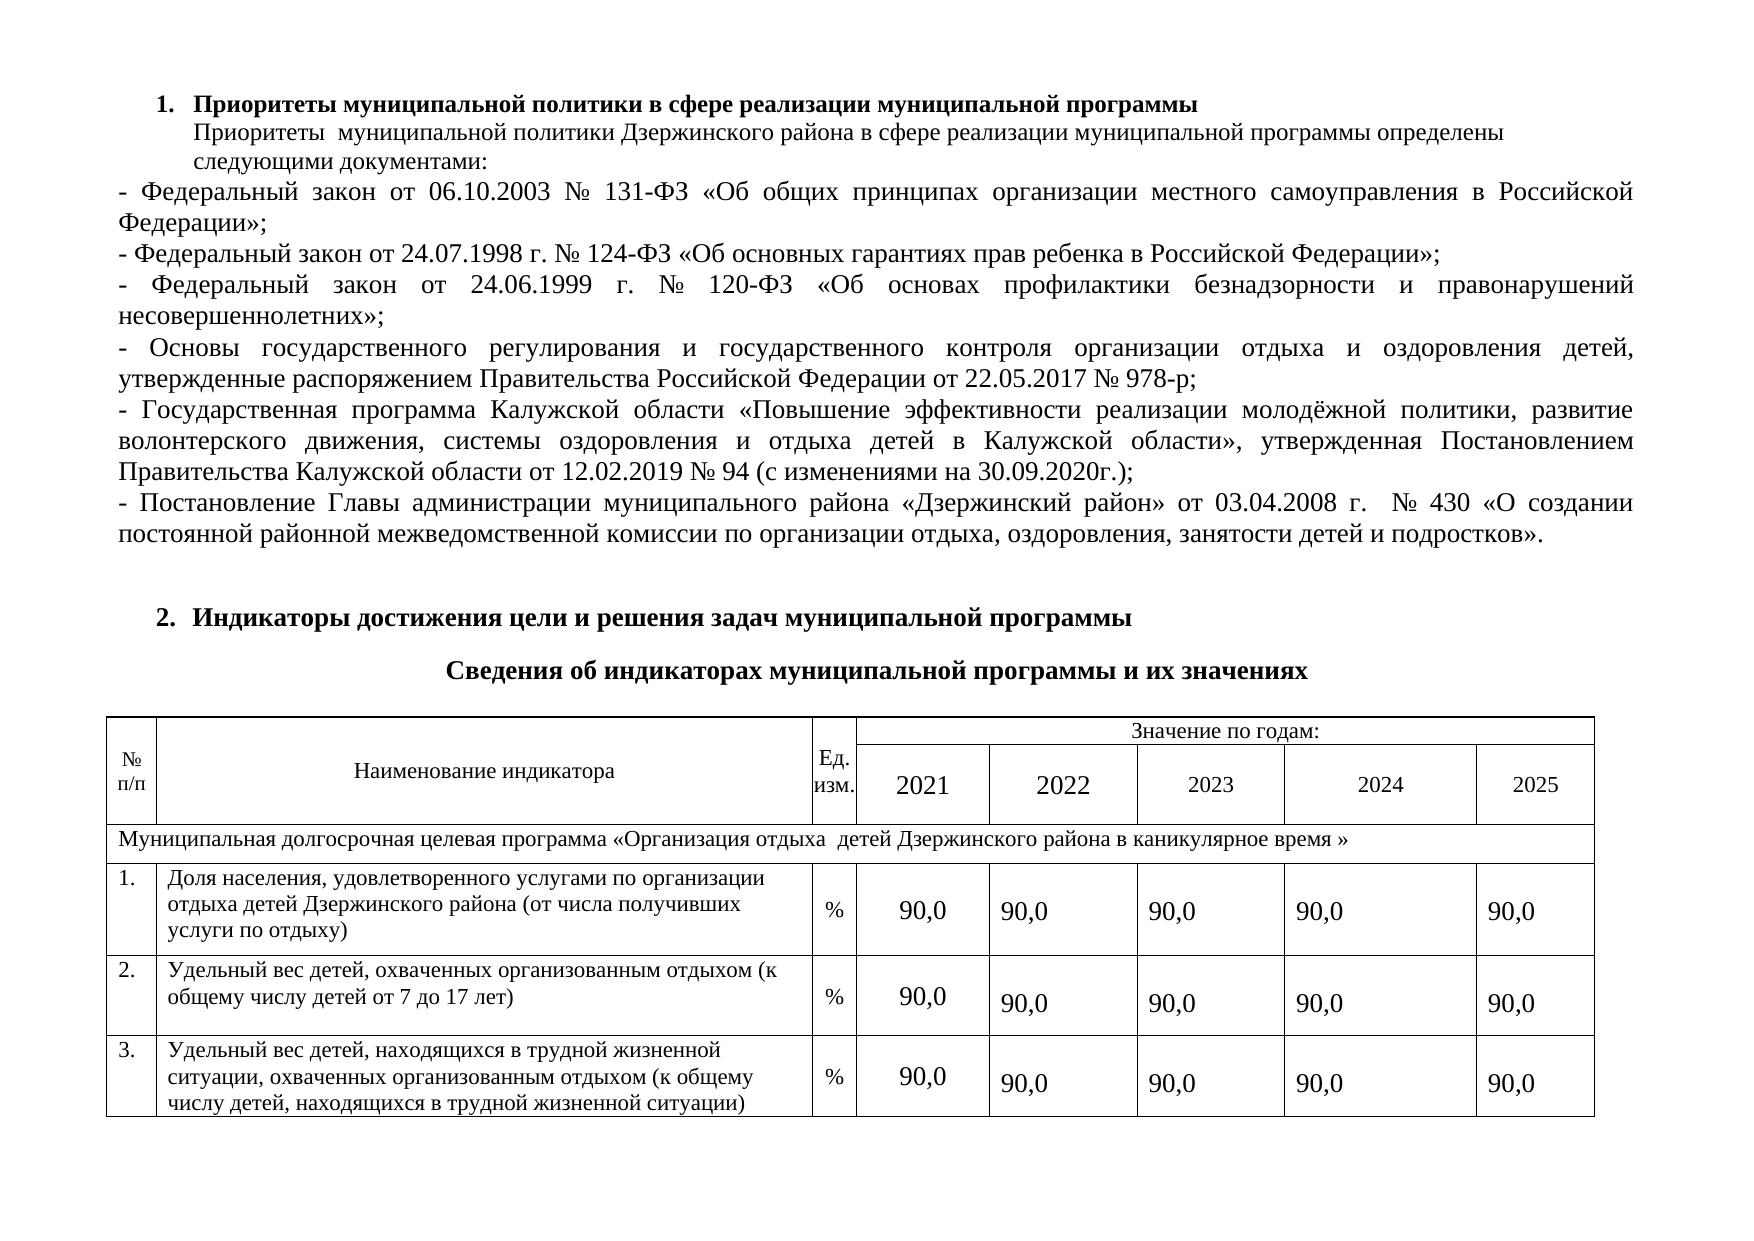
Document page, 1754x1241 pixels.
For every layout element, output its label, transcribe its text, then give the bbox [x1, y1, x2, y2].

table_cell % [813, 956, 856, 1035]
table_cell 90,0 [990, 1036, 1137, 1116]
table_cell 2024 [1285, 745, 1476, 824]
table_cell 90,0 [1285, 864, 1476, 955]
table_cell Удельный вес детей, охваченных организованным отдыхом (к общему числу детей от 7 до 17 лет) [157, 956, 812, 1035]
table_cell 90,0 [1285, 956, 1476, 1035]
table_cell 90,0 [1138, 1036, 1284, 1116]
table_cell 90,0 [1138, 864, 1284, 955]
table_cell 90,0 [857, 864, 989, 955]
table_header № п/п [107, 718, 156, 824]
table_cell 90,0 [857, 956, 989, 1035]
table_cell 90,0 [1285, 1036, 1476, 1116]
table_cell 2023 [1138, 745, 1284, 824]
table_cell 2022 [990, 745, 1137, 824]
table_cell 90,0 [990, 956, 1137, 1035]
text - Государственная программа Калужской области «Повышение эффективности реализации молодёжной политики, развитие волонтерского движения, системы оздоровления и отдыха детей в Калужской области», утвержденная Постановлением Правительства Калужской области от 12.02.2019 № 94 (с изменениями на 30.09.2020г.); [118, 393, 1636, 486]
table_cell 90,0 [1477, 1036, 1594, 1116]
table_cell 2. [107, 956, 156, 1035]
table_header Значение по годам: [857, 718, 1594, 744]
table_cell 2025 [1477, 745, 1594, 824]
table_cell 90,0 [990, 864, 1137, 955]
text Сведения об индикаторах муниципальной программы и их значениях [118, 654, 1636, 685]
table_cell 3. [107, 1036, 156, 1116]
text - Федеральный закон от 06.10.2003 № 131-ФЗ «Об общих принципах организации местного самоуправления в Российской Федерации»; [118, 175, 1636, 237]
table_cell 90,0 [1138, 956, 1284, 1035]
table_cell 2021 [857, 745, 989, 824]
table_cell Доля населения, удовлетворенного услугами по организации отдыха детей Дзержинского района (от числа получивших услуги по отдыху) [157, 864, 812, 955]
table_header Ед. изм. [813, 718, 856, 824]
table_cell 90,0 [857, 1036, 989, 1116]
table_cell Муниципальная долгосрочная целевая программа «Организация отдыха детей Дзержинского района в каникулярное время » [107, 825, 1594, 863]
table_cell 1. [107, 864, 156, 955]
text - Федеральный закон от 24.07.1998 г. № 124-ФЗ «Об основных гарантиях прав ребенка в Российской Федерации»; [118, 237, 1636, 268]
text - Федеральный закон от 24.06.1999 г. № 120-ФЗ «Об основах профилактики безнадзорности и правонарушений несовершеннолетних»; [118, 268, 1636, 331]
text - Основы государственного регулирования и государственного контроля организации отдыха и оздоровления детей, утвержденные распоряжением Правительства Российской Федерации от 22.05.2017 № 978-р; [118, 331, 1636, 393]
table_cell 90,0 [1477, 864, 1594, 955]
table_cell Удельный вес детей, находящихся в трудной жизненной ситуации, охваченных организованным отдыхом (к общему числу детей, находящихся в трудной жизненной ситуации) [157, 1036, 812, 1116]
table_cell % [813, 1036, 856, 1116]
text - Постановление Главы администрации муниципального района «Дзержинский район» от 03.04.2008 г. № 430 «О создании постоянной районной межведомственной комиссии по организации отдыха, оздоровления, занятости детей и подростков». [118, 486, 1636, 549]
list Индикаторы достижения цели и решения задач муниципальной программы [156, 601, 1636, 632]
list Приоритеты муниципальной политики в сфере реализации муниципальной программы Приоритеты муниципальной политики Дзержинского района в сфере реализации муниципальной программы определены следующими документами: [156, 89, 1636, 175]
table_cell 90,0 [1477, 956, 1594, 1035]
table_header Наименование индикатора [157, 718, 812, 824]
table_cell % [813, 864, 856, 955]
